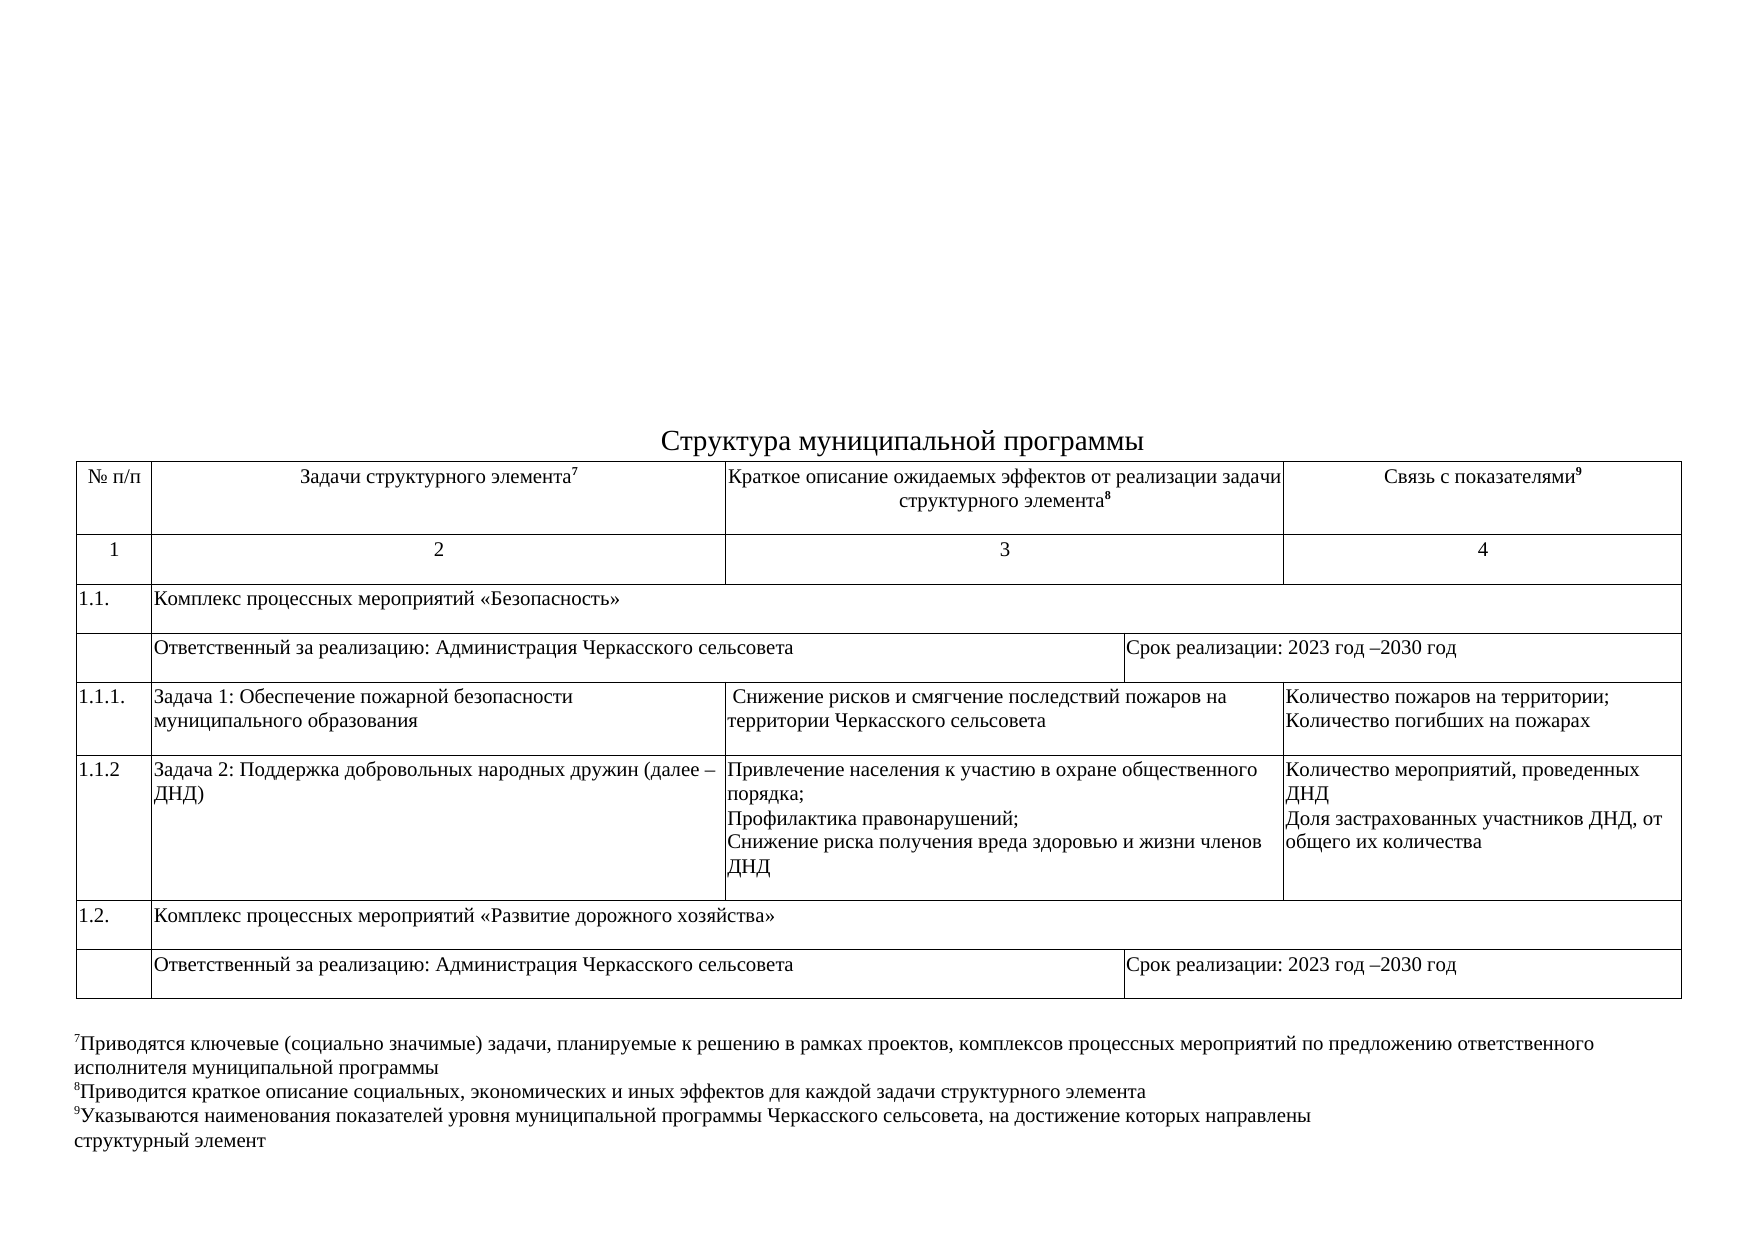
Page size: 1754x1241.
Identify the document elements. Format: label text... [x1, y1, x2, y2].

table_cell Ответственный за реализацию: Администрация Черкасского сельсовета [152, 950, 1124, 998]
table_cell 2 [152, 535, 725, 583]
text Структура муниципальной программы [149, 423, 1656, 457]
table_header Связь с показателями [1284, 462, 1681, 534]
table_cell Ответственный за реализацию: Администрация Черкасского сельсовета [152, 634, 1124, 682]
table_cell Количество пожаров на территории; Количество погибших на пожарах [1284, 683, 1681, 755]
table_cell 1.1.1. [77, 683, 151, 755]
table_cell Срок реализации: 2023 год –2030 год [1125, 634, 1681, 682]
table_cell 1 [77, 535, 151, 583]
table_cell Привлечение населения к участию в охране общественного порядка; Профилактика правонарушений; Снижение риска получения вреда здоровью и жизни членов ДНД [726, 756, 1283, 900]
table_cell 1.1. [77, 585, 151, 632]
table_cell Срок реализации: 2023 год –2030 год [1125, 950, 1681, 998]
table_header Краткое описание ожидаемых эффектов от реализации задачи структурного элемента [726, 462, 1283, 534]
table_cell Комплекс процессных мероприятий «Развитие дорожного хозяйства» [152, 901, 1681, 949]
table_cell Задача 2: Поддержка добровольных народных дружин (далее – ДНД) [152, 756, 725, 900]
table_cell Количество мероприятий, проведенных ДНД Доля застрахованных участников ДНД, от общего их количества [1284, 756, 1681, 900]
table_cell Комплекс процессных мероприятий «Безопасность» [152, 585, 1681, 632]
table_cell 1.2. [77, 901, 151, 949]
table_cell 3 [726, 535, 1283, 583]
table_cell Снижение рисков и смягчение последствий пожаров на территории Черкасского сельсовета [726, 683, 1283, 755]
table_cell Задача 1: Обеспечение пожарной безопасности муниципального образования [152, 683, 725, 755]
table_cell 1.1.2 [77, 756, 151, 900]
table_header Задачи структурного элемента [152, 462, 725, 534]
table_cell [77, 950, 151, 998]
table_cell [77, 634, 151, 682]
table_cell 4 [1284, 535, 1681, 583]
table_header № п/п [77, 462, 151, 534]
